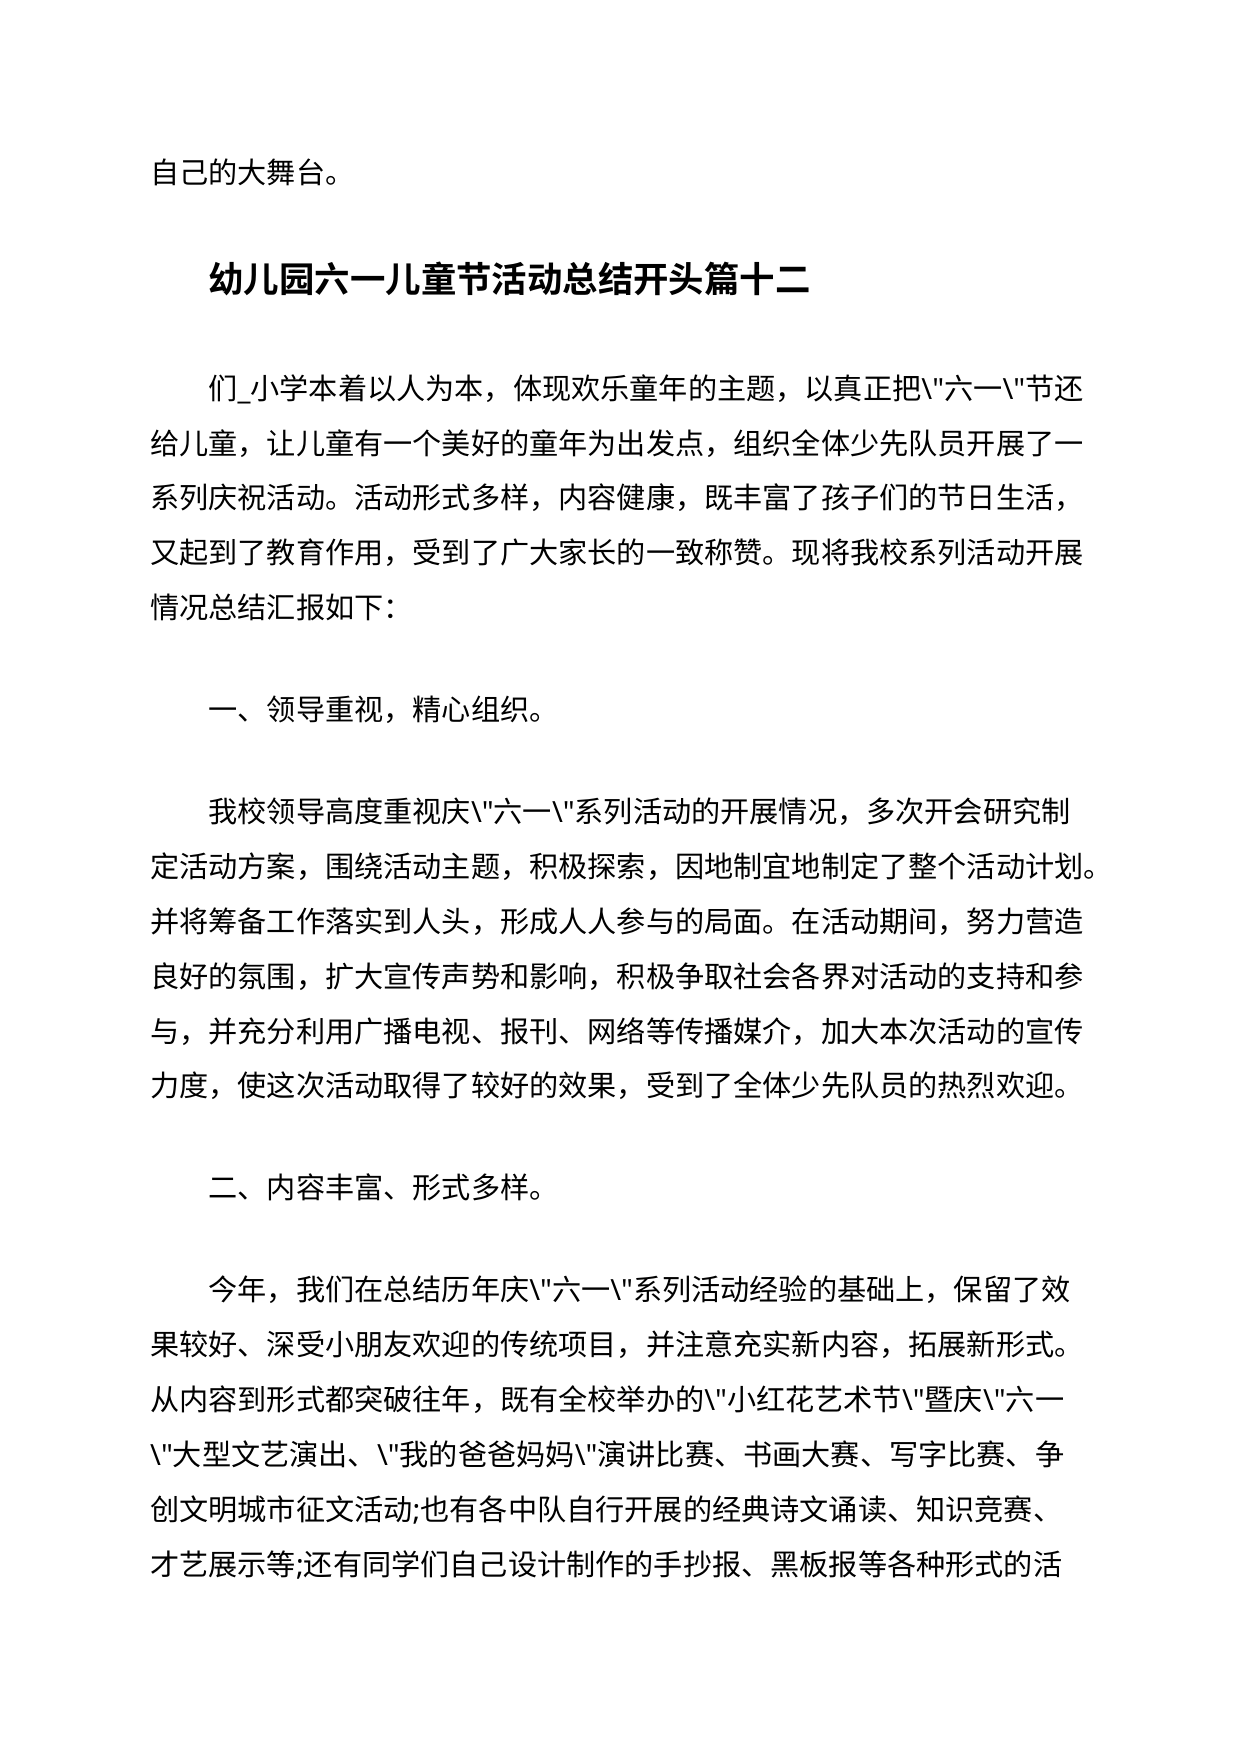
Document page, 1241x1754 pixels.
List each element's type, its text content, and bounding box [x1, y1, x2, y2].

text 一、领导重视，精心组织。 [150, 687, 1090, 729]
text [150, 1267, 1090, 1584]
text 幼儿园六一儿童节活动总结开头篇十二 [150, 252, 1090, 303]
text 我校领导高度重视庆\"六一\"系列活动的开展情况，多次开会研究制定活动方案，围绕活动主题，积极探索，因地制宜地制定了整个活动计划。并将筹备工作落实到人头，形成人人参与的局面。在活动期间，努力营造良好的氛围，扩大宣传声势和影响，积极争取社会各界对活动的支持和参与，并充分利用广播电视、报刊、网络等传播媒介，加大本次活动的宣传力度，使这次活动取得了较好的效果，受到了全体少先队员的热烈欢迎。 [150, 788, 1090, 1105]
text 二、内容丰富、形式多样。 [150, 1165, 1090, 1207]
text 们_小学本着以人为本，体现欢乐童年的主题，以真正把\"六一\"节还给儿童，让儿童有一个美好的童年为出发点，组织全体少先队员开展了一系列庆祝活动。活动形式多样，内容健康，既丰富了孩子们的节日生活，又起到了教育作用，受到了广大家长的一致称赞。现将我校系列活动开展情况总结汇报如下： [150, 365, 1090, 627]
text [150, 150, 1090, 192]
